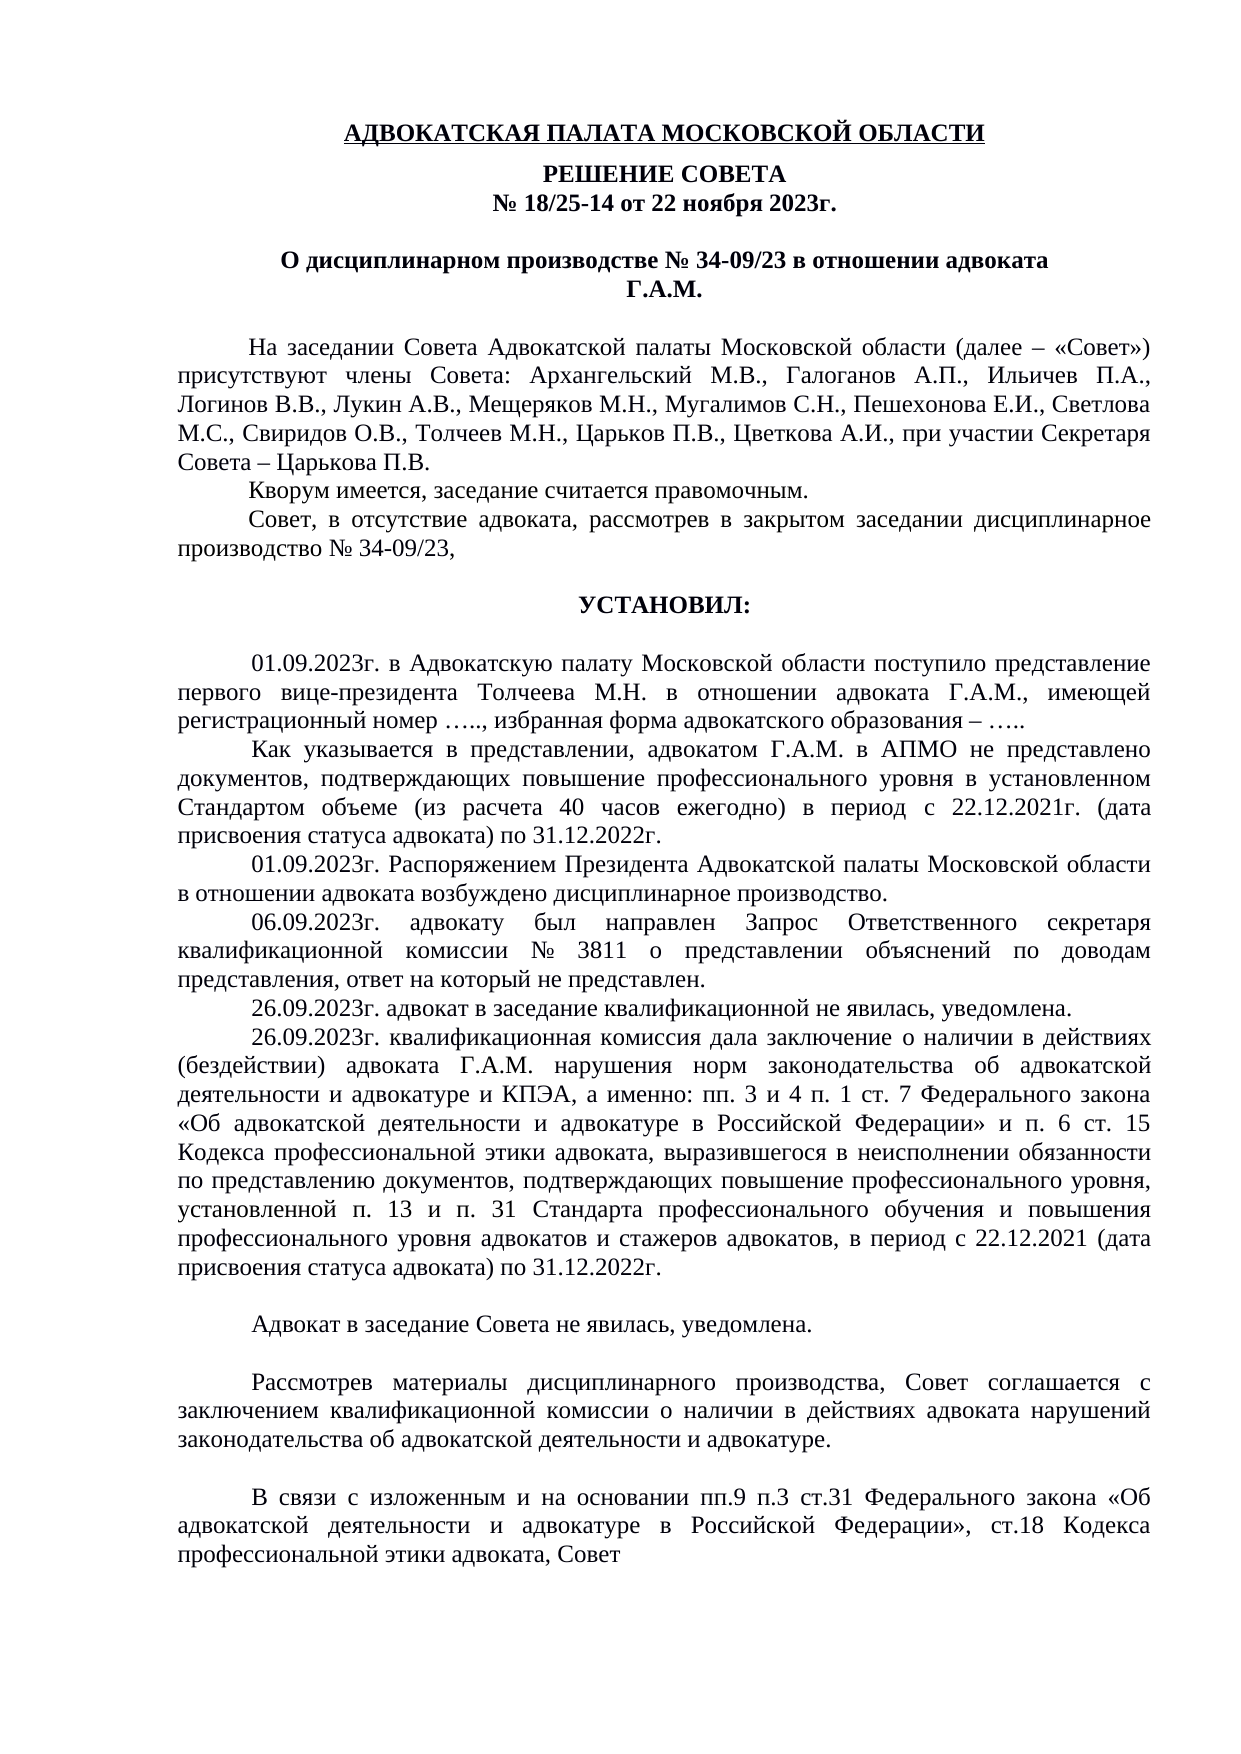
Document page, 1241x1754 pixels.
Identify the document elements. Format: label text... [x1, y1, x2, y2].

text адвокатская палата московской области [177, 118, 1152, 147]
text 26.09.2023г. адвокат в заседание квалификационной не явилась, уведомлена. [177, 993, 1152, 1022]
text Как указывается в представлении, адвокатом Г.А.М. в АПМО не представлено документов, подтверждающих повышение профессионального уровня в установленном Стандартом объеме (из расчета 40 часов ежегодно) в период с 22.12.2021г. (дата присвоения статуса адвоката) по 31.12.2022г. [177, 734, 1152, 849]
text Адвокат в заседание Совета не явилась, уведомлена. [177, 1309, 1152, 1338]
text № 18/25-14 от 22 ноября 2023г. [177, 188, 1152, 217]
text Совет, в отсутствие адвоката, рассмотрев в закрытом заседании дисциплинарное производство № 34-09/23, [177, 504, 1152, 562]
text Кворум имеется, заседание считается правомочным. [177, 476, 1152, 504]
text На заседании Совета Адвокатской палаты Московской области (далее – «Совет») присутствуют члены Совета: Архангельский М.В., Галоганов А.П., Ильичев П.А., Логинов В.В., Лукин А.В., Мещеряков М.Н., Мугалимов С.Н., Пешехонова Е.И., Светлова М.С., Свиридов О.В., Толчеев М.Н., Царьков П.В., Цветкова А.И., при участии Секретаря Совета – Царькова П.В. [177, 332, 1152, 476]
text УСТАНОВИЛ: [177, 591, 1152, 619]
text В связи с изложенным и на основании пп.9 п.3 ст.31 Федерального закона «Об адвокатской деятельности и адвокатуре в Российской Федерации», ст.18 Кодекса профессиональной этики адвоката, Совет [177, 1482, 1152, 1568]
text 06.09.2023г. адвокату был направлен Запрос Ответственного секретаря квалификационной комиссии № 3811 о представлении объяснений по доводам представления, ответ на который не представлен. [177, 907, 1152, 993]
text 01.09.2023г. Распоряжением Президента Адвокатской палаты Московской области в отношении адвоката возбуждено дисциплинарное производство. [177, 849, 1152, 907]
text Рассмотрев материалы дисциплинарного производства, Совет соглашается с заключением квалификационной комиссии о наличии в действиях адвоката нарушений законодательства об адвокатской деятельности и адвокатуре. [177, 1367, 1152, 1453]
text О дисциплинарном производстве № 34-09/23 в отношении адвоката [177, 246, 1152, 274]
subtitle Решение СОВЕТА [177, 159, 1152, 188]
text Г.А.М. [177, 274, 1152, 303]
text 01.09.2023г. в Адвокатскую палату Московской области поступило представление первого вице-президента Толчеева М.Н. в отношении адвоката Г.А.М., имеющей регистрационный номер ….., избранная форма адвокатского образования – ….. [177, 648, 1152, 734]
text 26.09.2023г. квалификационная комиссия дала заключение о наличии в действиях (бездействии) адвоката Г.А.М. нарушения норм законодательства об адвокатской деятельности и адвокатуре и КПЭА, а именно: пп. 3 и 4 п. 1 ст. 7 Федерального закона «Об адвокатской деятельности и адвокатуре в Российской Федерации» и п. 6 ст. 15 Кодекса профессиональной этики адвоката, выразившегося в неисполнении обязанности по представлению документов, подтверждающих повышение профессионального уровня, установленной п. 13 и п. 31 Стандарта профессионального обучения и повышения профессионального уровня адвокатов и стажеров адвокатов, в период с 22.12.2021 (дата присвоения статуса адвоката) по 31.12.2022г. [177, 1022, 1152, 1281]
